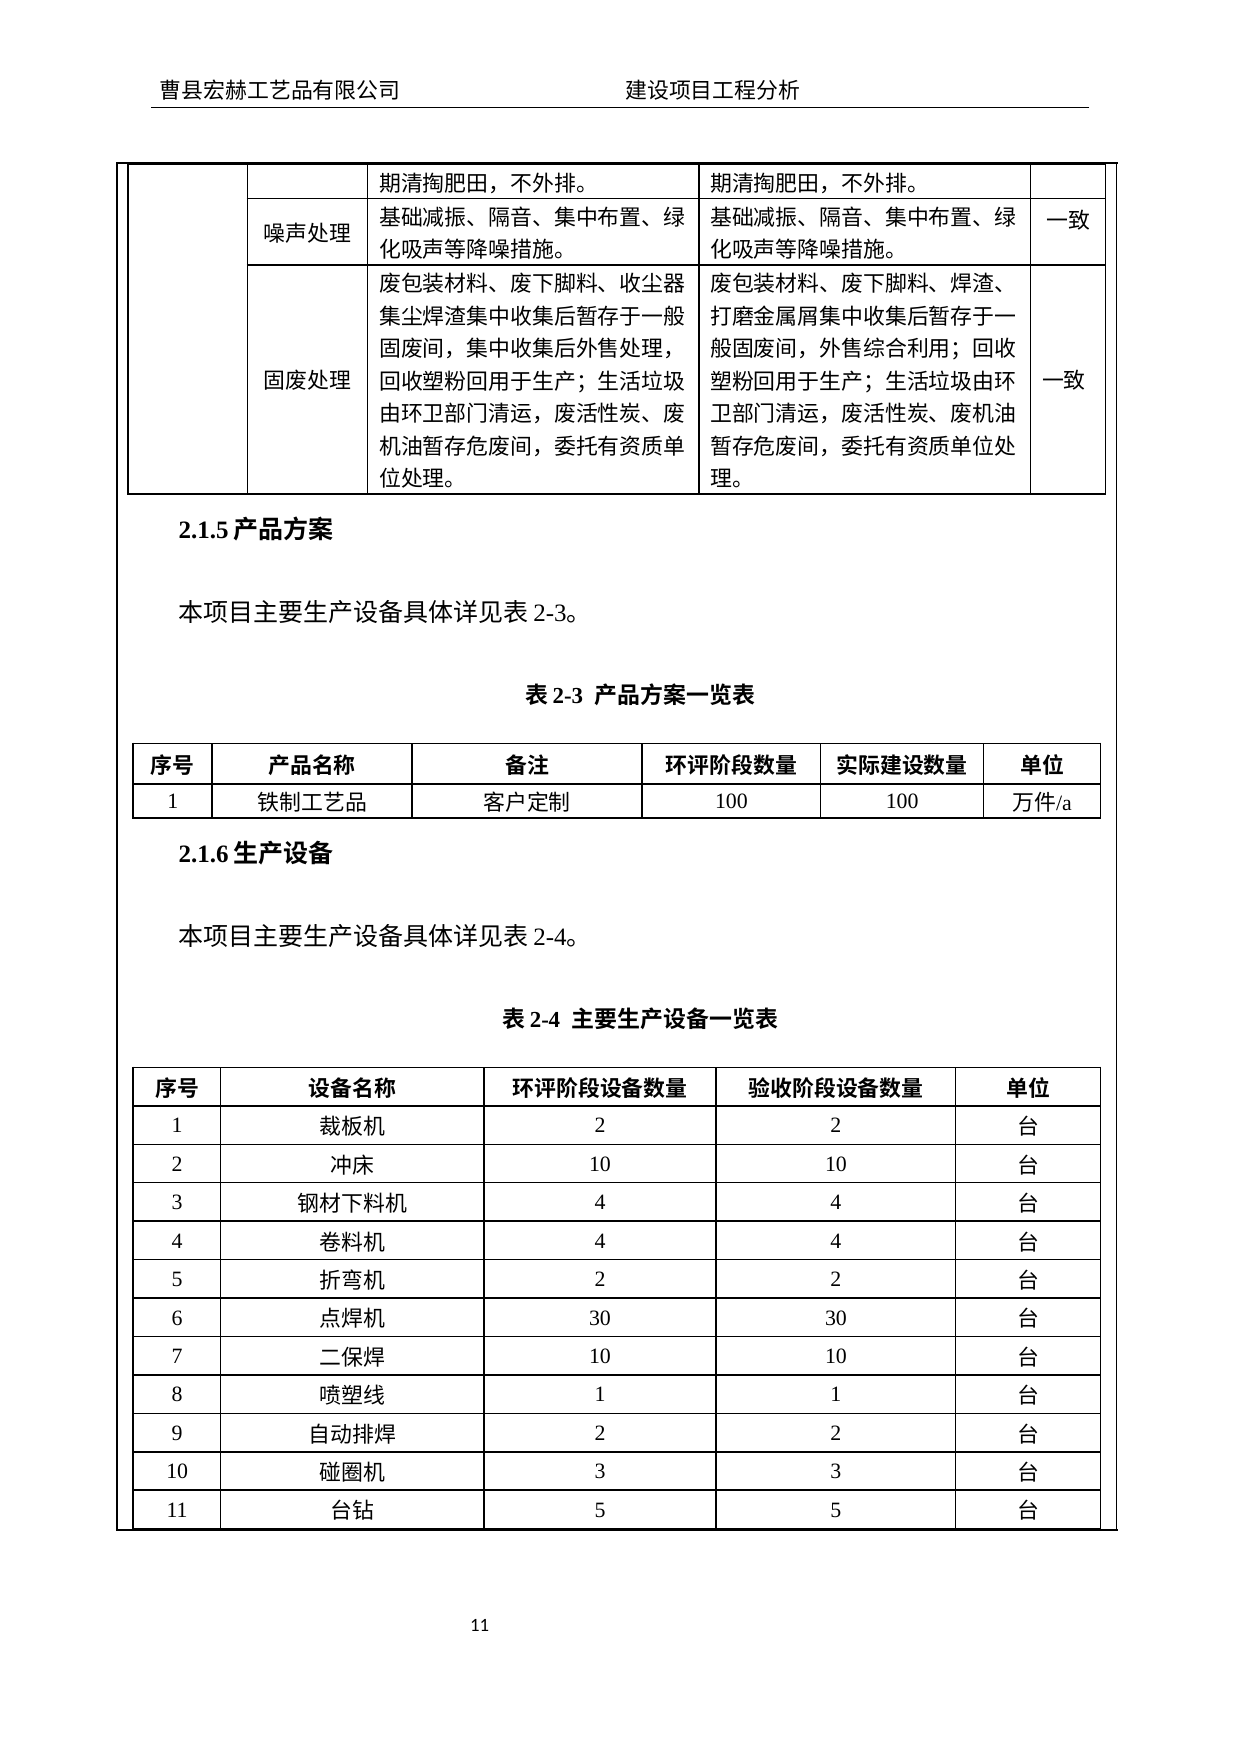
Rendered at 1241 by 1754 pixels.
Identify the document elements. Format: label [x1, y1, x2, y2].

table_header [118, 164, 1116, 1529]
